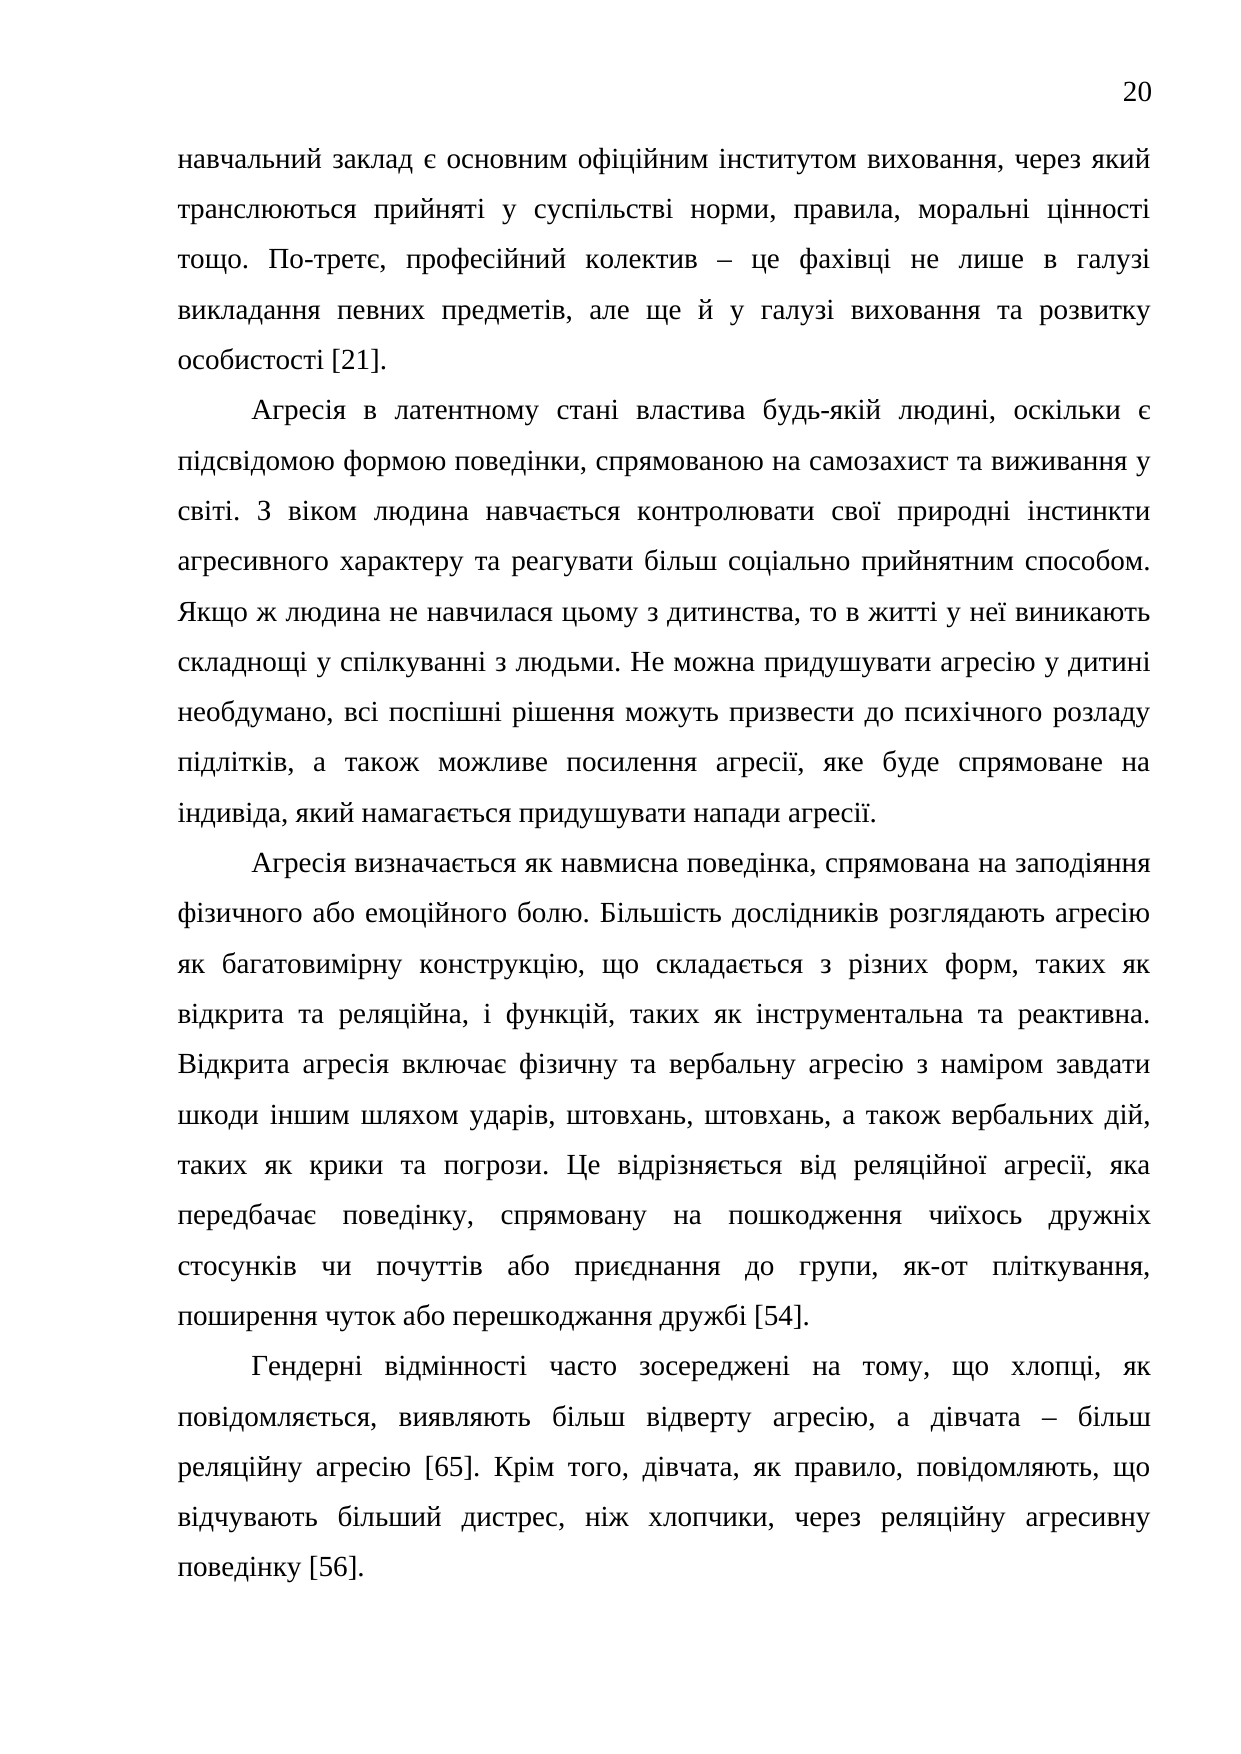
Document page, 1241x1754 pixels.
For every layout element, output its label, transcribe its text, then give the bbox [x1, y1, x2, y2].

text Гендерні відмінності часто зосереджені на тому, що хлопці, як повідомляється, виявляють більш відверту агресію, а дівчата – більш реляційну агресію [65]. Крім того, дівчата, як правило, повідомляють, що відчувають більший дистрес, ніж хлопчики, через реляційну агресивну поведінку [56]. [177, 1348, 1152, 1583]
text Агресія визначається як навмисна поведінка, спрямована на заподіяння фізичного або емоційного болю. Більшість дослідників розглядають агресію як багатовимірну конструкцію, що складається з різних форм, таких як відкрита та реляційна, і функцій, таких як інструментальна та реактивна. Відкрита агресія включає фізичну та вербальну агресію з наміром завдати шкоди іншим шляхом ударів, штовхань, штовхань, а також вербальних дій, таких як крики та погрози. Це відрізняється від реляційної агресії, яка передбачає поведінку, спрямовану на пошкодження чиїхось дружніх стосунків чи почуттів або приєднання до групи, як-от пліткування, поширення чуток або перешкоджання дружбі [54]. [177, 845, 1152, 1332]
text Агресія в латентному стані властива будь-якій людині, оскільки є підсвідомою формою поведінки, спрямованою на самозахист та виживання у світі. З віком людина навчається контролювати свої природні інстинкти агресивного характеру та реагувати більш соціально прийнятним способом. Якщо ж людина не навчилася цьому з дитинства, то в житті у неї виникають складнощі у спілкуванні з людьми. Не можна придушувати агресію у дитині необдумано, всі поспішні рішення можуть призвести до психічного розладу підлітків, а також можливе посилення агресії, яке буде спрямоване на індивіда, який намагається придушувати напади агресії. [177, 392, 1152, 828]
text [177, 141, 1152, 376]
